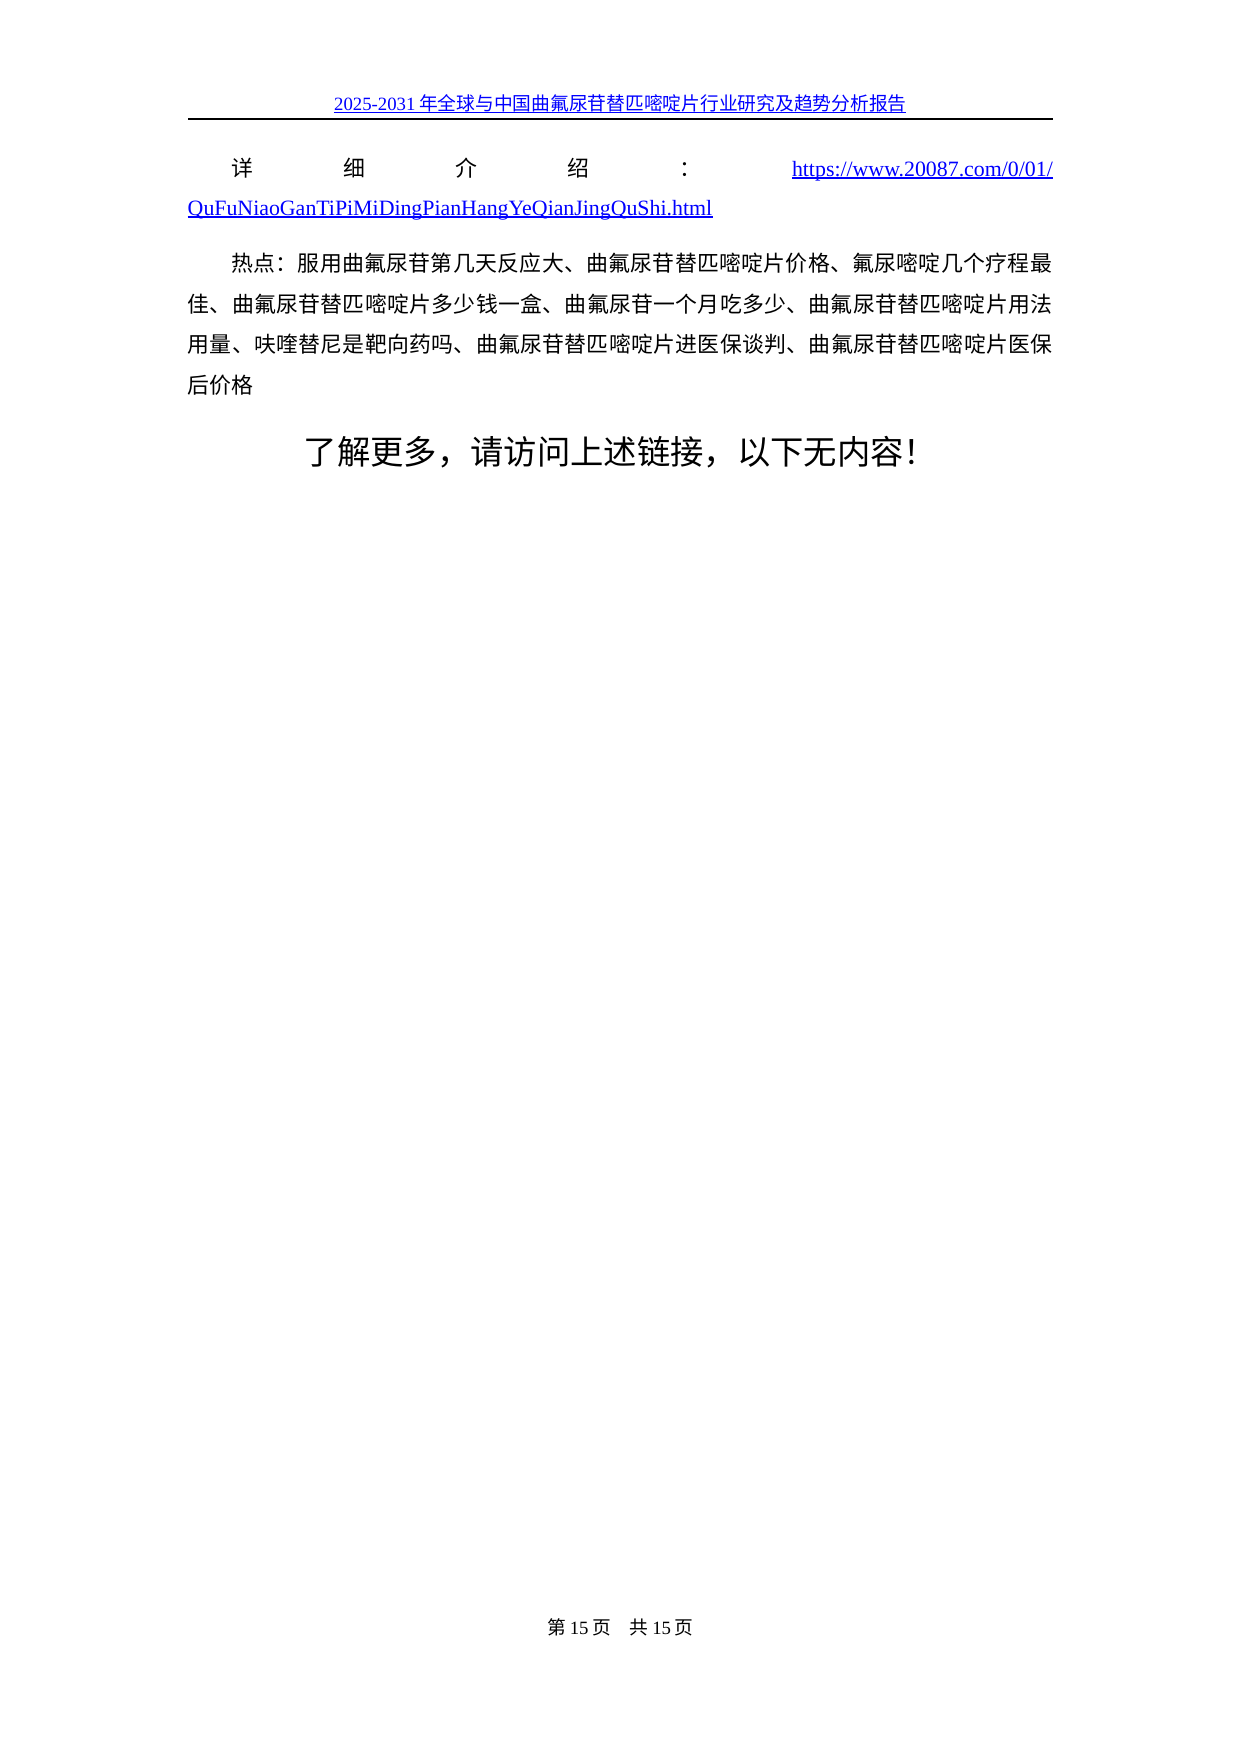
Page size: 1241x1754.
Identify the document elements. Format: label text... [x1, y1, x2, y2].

text 详细介绍：https://www.20087.com/0/01/QuFuNiaoGanTiPiMiDingPianHangYeQianJingQuShi.html [187, 150, 1053, 223]
text 热点：服用曲氟尿苷第几天反应大、曲氟尿苷替匹嘧啶片价格、氟尿嘧啶几个疗程最佳、曲氟尿苷替匹嘧啶片多少钱一盒、曲氟尿苷一个月吃多少、曲氟尿苷替匹嘧啶片用法用量、呋喹替尼是靶向药吗、曲氟尿苷替匹嘧啶片进医保谈判、曲氟尿苷替匹嘧啶片医保后价格 [187, 246, 1053, 400]
title 了解更多，请访问上述链接，以下无内容！ [187, 418, 1053, 483]
